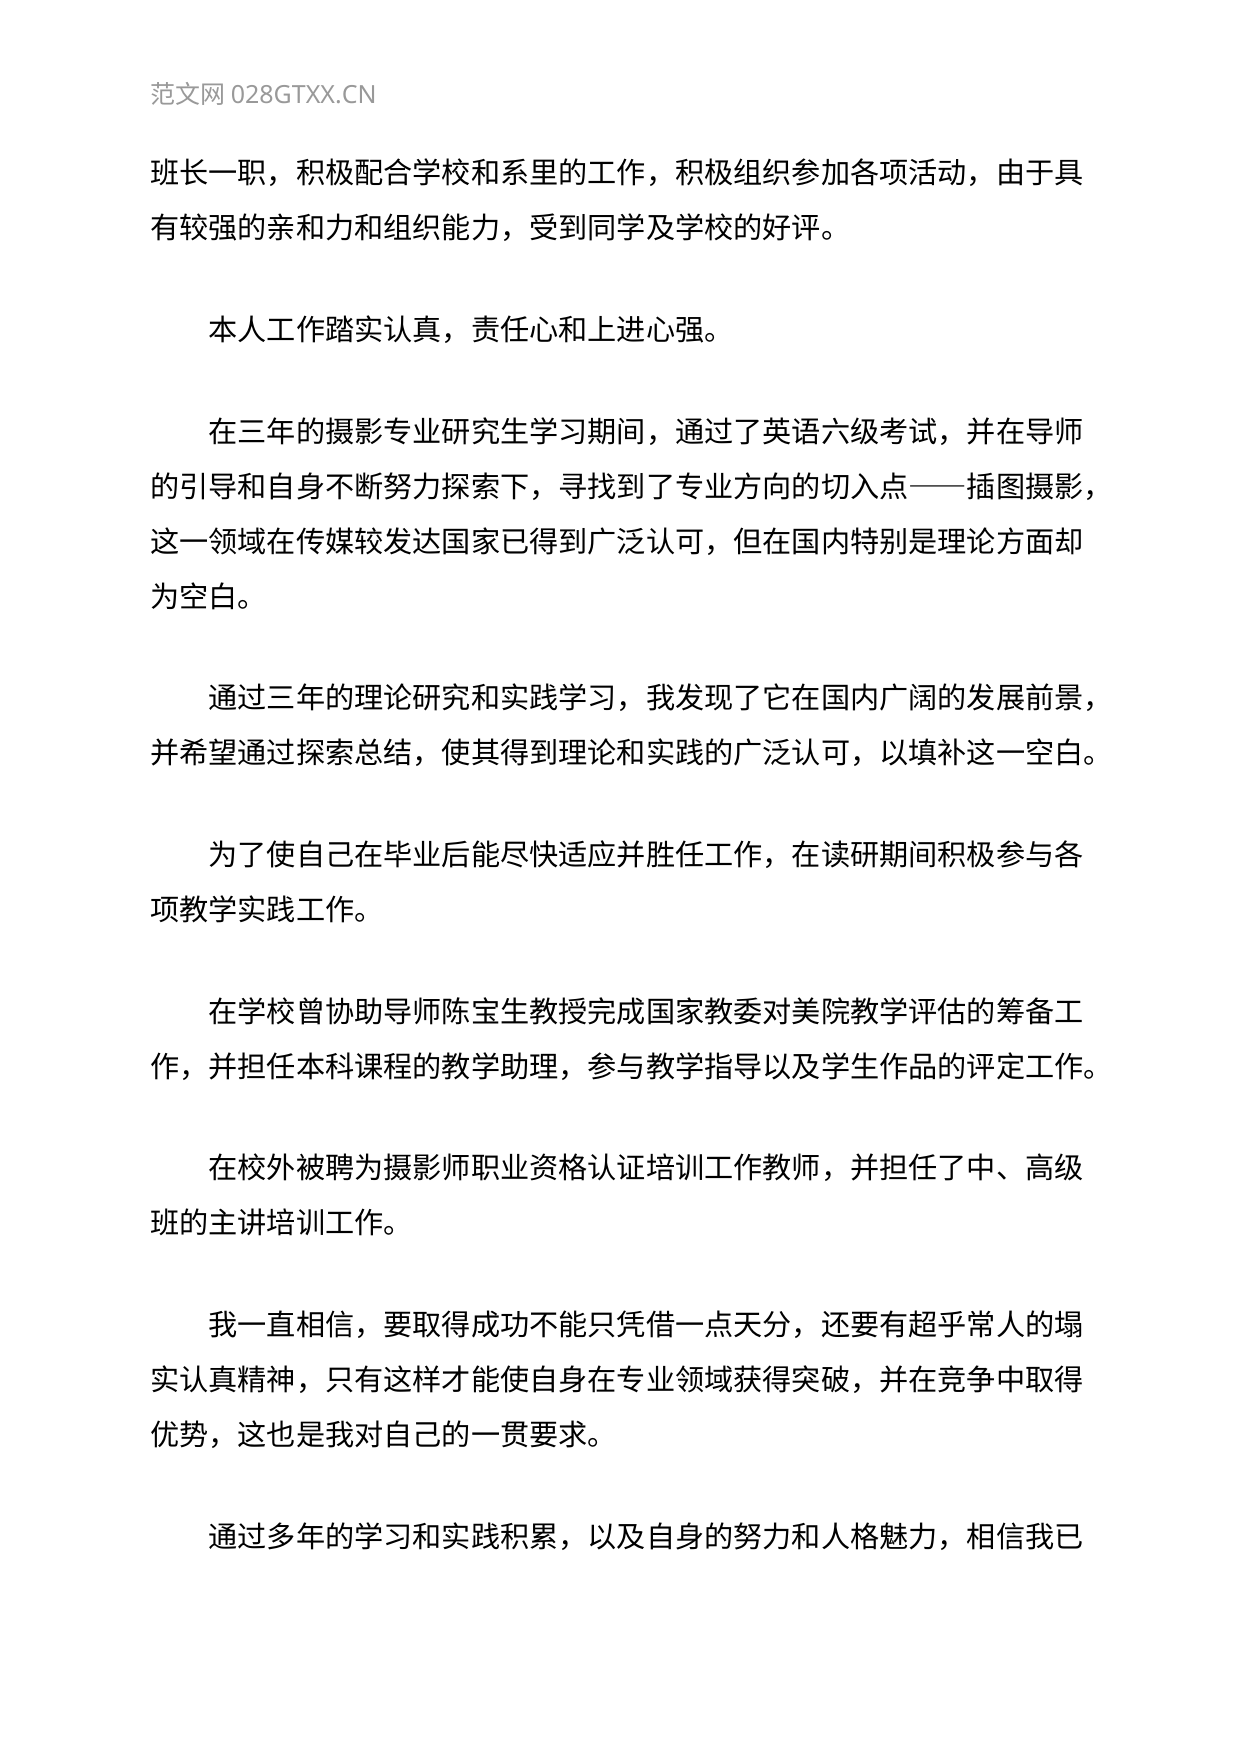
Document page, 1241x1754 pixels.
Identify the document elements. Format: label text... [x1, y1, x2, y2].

text 在校外被聘为摄影师职业资格认证培训工作教师，并担任了中、高级班的主讲培训工作。 [150, 1145, 1090, 1242]
text 为了使自己在毕业后能尽快适应并胜任工作，在读研期间积极参与各项教学实践工作。 [150, 832, 1090, 929]
text 在三年的摄影专业研究生学习期间，通过了英语六级考试，并在导师的引导和自身不断努力探索下，寻找到了专业方向的切入点——插图摄影，这一领域在传媒较发达国家已得到广泛认可，但在国内特别是理论方面却为空白。 [150, 408, 1090, 615]
text 在学校曾协助导师陈宝生教授完成国家教委对美院教学评估的筹备工作，并担任本科课程的教学助理，参与教学指导以及学生作品的评定工作。 [150, 988, 1090, 1085]
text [150, 1513, 1090, 1555]
text 我一直相信，要取得成功不能只凭借一点天分，还要有超乎常人的塌实认真精神，只有这样才能使自身在专业领域获得突破，并在竞争中取得优势，这也是我对自己的一贯要求。 [150, 1302, 1090, 1454]
text 本人工作踏实认真，责任心和上进心强。 [150, 307, 1090, 349]
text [150, 150, 1090, 247]
text 通过三年的理论研究和实践学习，我发现了它在国内广阔的发展前景，并希望通过探索总结，使其得到理论和实践的广泛认可，以填补这一空白。 [150, 675, 1090, 772]
